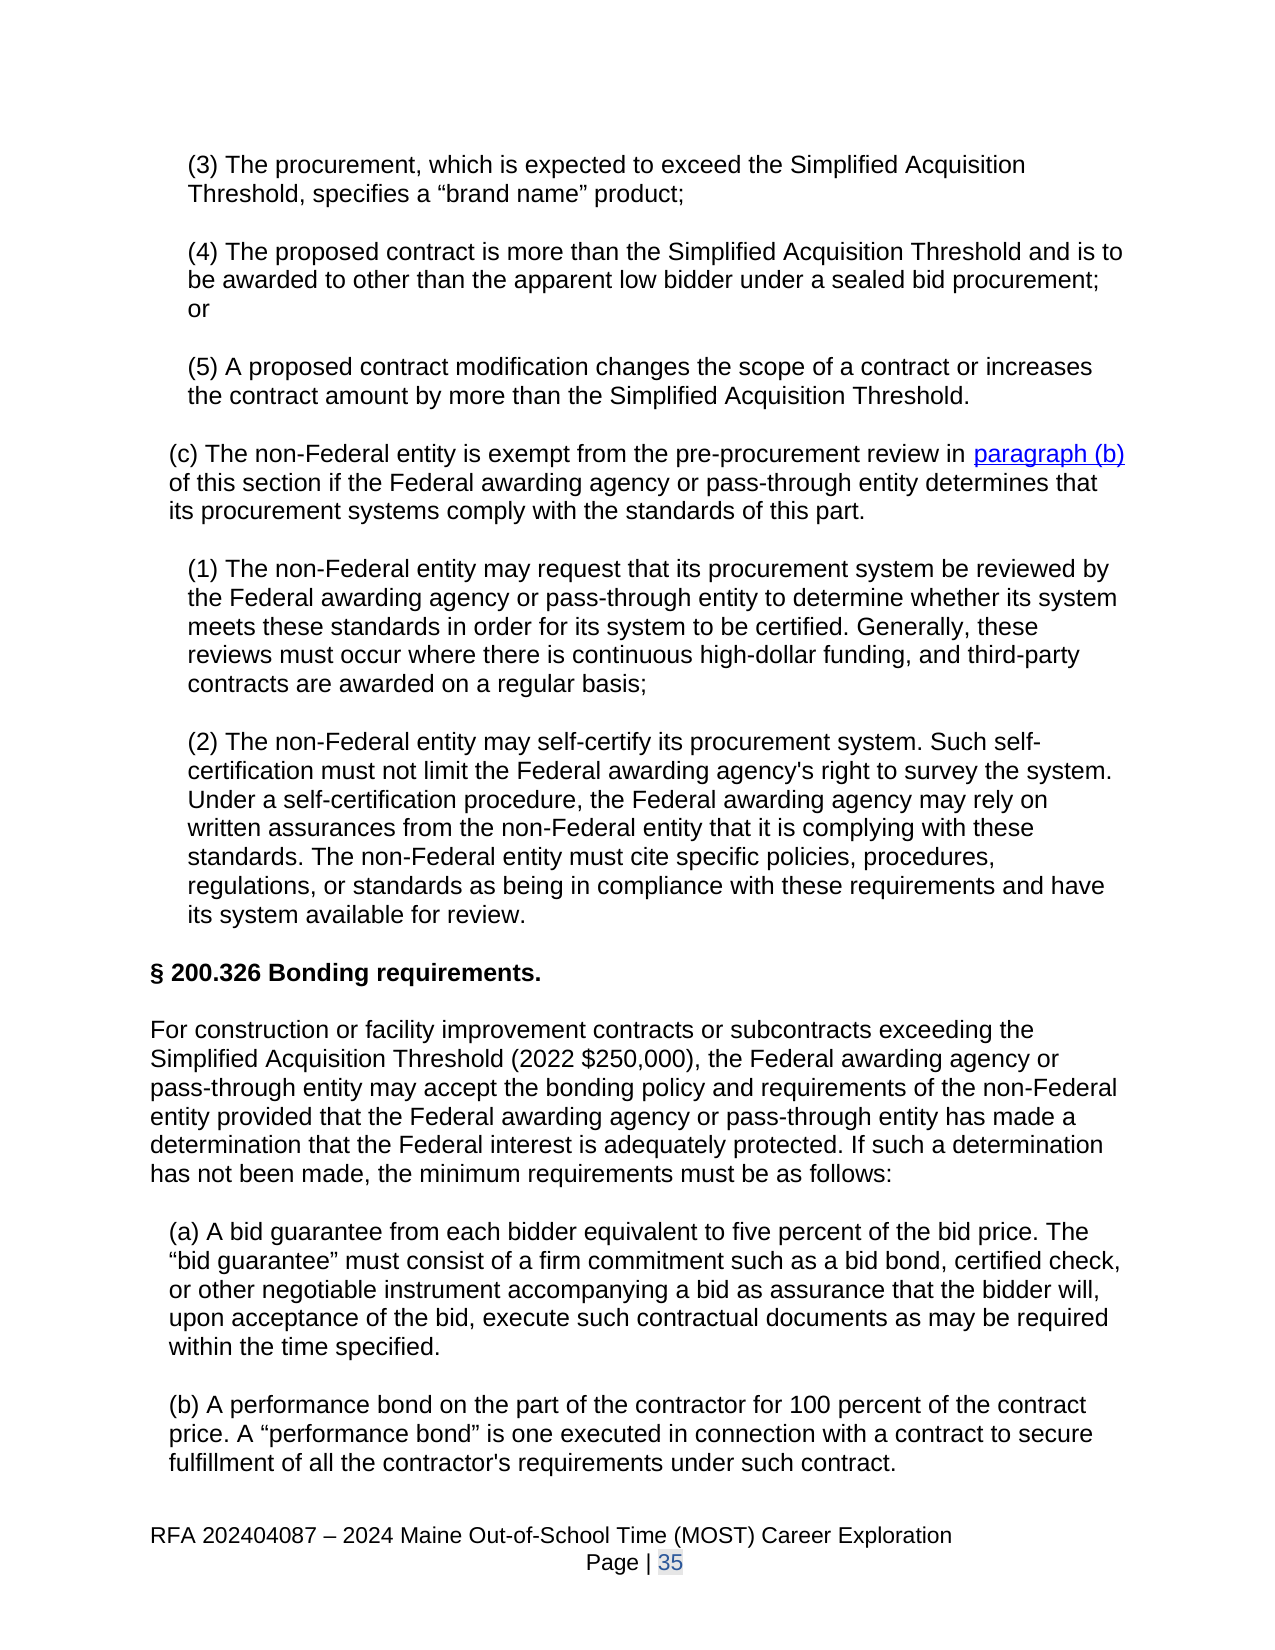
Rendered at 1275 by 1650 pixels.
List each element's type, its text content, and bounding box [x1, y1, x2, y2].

text (1) The non-Federal entity may request that its procurement system be reviewed by the Federal awarding agency or pass-through entity to determine whether its system meets these standards in order for its system to be certified. Generally, these reviews must occur where there is continuous high-dollar funding, and third-party contracts are awarded on a regular basis; [187, 554, 1125, 698]
text (c) The non-Federal entity is exempt from the pre-procurement review in paragraph (b) of this section if the Federal awarding agency or pass-through entity determines that its procurement systems comply with the standards of this part. [169, 439, 1125, 525]
text (a) A bid guarantee from each bidder equivalent to five percent of the bid price. The “bid guarantee” must consist of a firm commitment such as a bid bond, certified check, or other negotiable instrument accompanying a bid as assurance that the bidder will, upon acceptance of the bid, execute such contractual documents as may be required within the time specified. [169, 1217, 1125, 1361]
text (b) A performance bond on the part of the contractor for 100 percent of the contract price. A “performance bond” is one executed in connection with a contract to secure fulfillment of all the contractor's requirements under such contract. [169, 1390, 1125, 1476]
text For construction or facility improvement contracts or subcontracts exceeding the Simplified Acquisition Threshold (2022 $250,000), the Federal awarding agency or pass-through entity may accept the bonding policy and requirements of the non-Federal entity provided that the Federal awarding agency or pass-through entity has made a determination that the Federal interest is adequately protected. If such a determination has not been made, the minimum requirements must be as follows: [150, 1015, 1125, 1188]
text (2) The non-Federal entity may self-certify its procurement system. Such self-certification must not limit the Federal awarding agency's right to survey the system. Under a self-certification procedure, the Federal awarding agency may rely on written assurances from the non-Federal entity that it is complying with these standards. The non-Federal entity must cite specific policies, procedures, regulations, or standards as being in compliance with these requirements and have its system available for review. [187, 727, 1125, 928]
text (3) The procurement, which is expected to exceed the Simplified Acquisition Threshold, specifies a “brand name” product; [187, 150, 1125, 207]
text (5) A proposed contract modification changes the scope of a contract or increases the contract amount by more than the Simplified Acquisition Threshold. [187, 352, 1125, 409]
text § 200.326 Bonding requirements. [150, 957, 1125, 986]
text (4) The proposed contract is more than the Simplified Acquisition Threshold and is to be awarded to other than the apparent low bidder under a sealed bid procurement; or [187, 237, 1125, 323]
